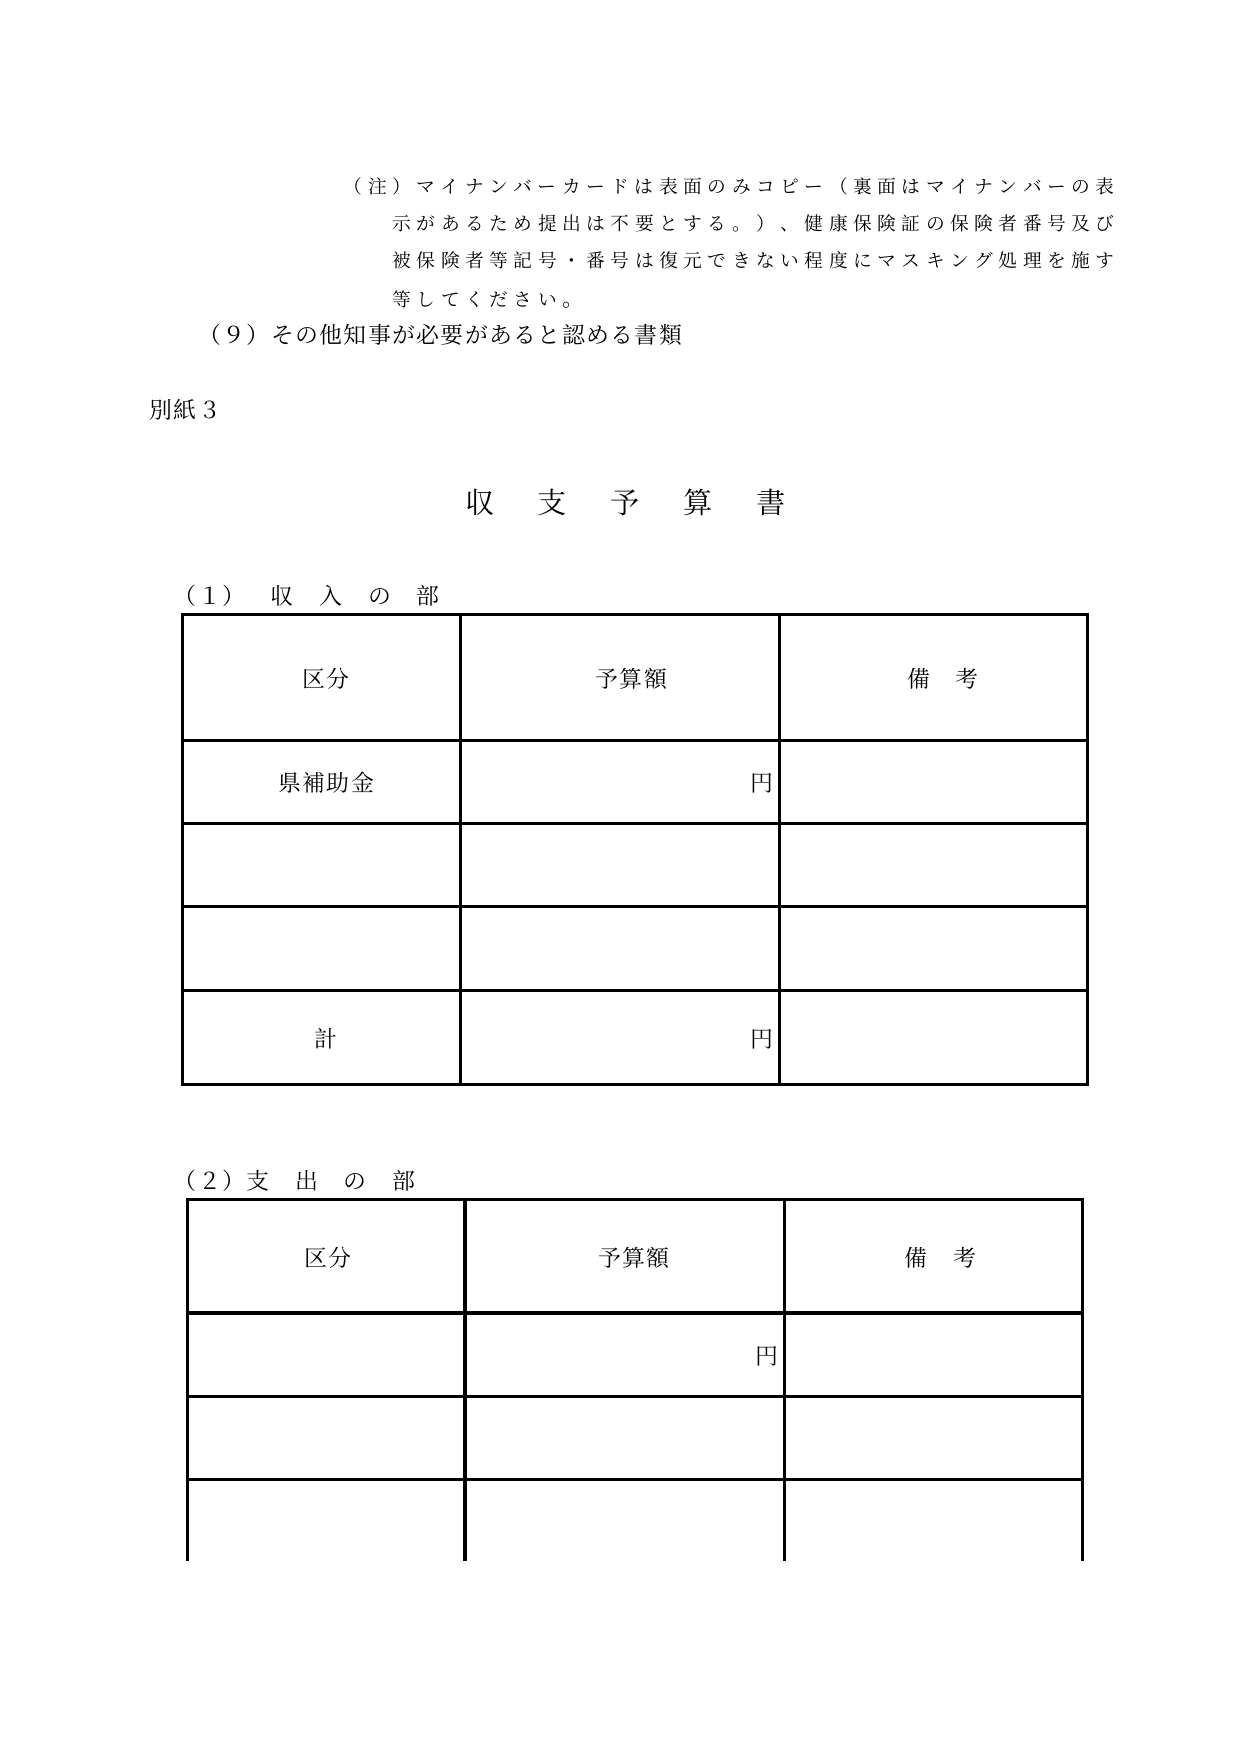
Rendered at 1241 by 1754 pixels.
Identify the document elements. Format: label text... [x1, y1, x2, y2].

table_header 予算額 [467, 1201, 783, 1311]
table_cell [462, 908, 778, 988]
table_cell [462, 825, 778, 905]
text （２）支 出 の 部 [149, 1161, 1120, 1198]
table_cell [786, 1398, 1081, 1478]
text 別紙３ [149, 390, 1120, 427]
table_header 備 考 [781, 616, 1086, 738]
table_cell [467, 1481, 783, 1561]
table_cell 円 [462, 742, 778, 822]
table_cell [781, 825, 1086, 905]
text 収 支 予 算 書 [149, 464, 1120, 538]
table_cell 計 [184, 992, 459, 1083]
table_cell 円 [462, 992, 778, 1083]
table_cell 円 [467, 1315, 783, 1395]
table_cell [781, 742, 1086, 822]
text （注）マイナンバーカードは表面のみコピー（裏面はマイナンバーの表示があるため提出は不要とする。）、健康保険証の保険者番号及び被保険者等記号・番号は復元できない程度にマスキング処理を施す等してください。 [320, 167, 1120, 315]
table_cell [467, 1398, 783, 1478]
table_header 区分 [184, 616, 459, 738]
table_header 備 考 [786, 1201, 1081, 1311]
table_cell [189, 1481, 463, 1561]
table_cell [184, 908, 459, 988]
text （９）その他知事が必要があると認める書類 [149, 315, 1120, 352]
table_cell [781, 908, 1086, 988]
table_cell [781, 992, 1086, 1083]
table_header 区分 [189, 1201, 463, 1311]
table_cell [786, 1315, 1081, 1395]
table_cell [189, 1315, 463, 1395]
table_cell [189, 1398, 463, 1478]
table_header 予算額 [462, 616, 778, 738]
table_cell [786, 1481, 1081, 1561]
text （１） 収 入 の 部 [149, 576, 1120, 613]
table_cell [184, 825, 459, 905]
table_cell 県補助金 [184, 742, 459, 822]
